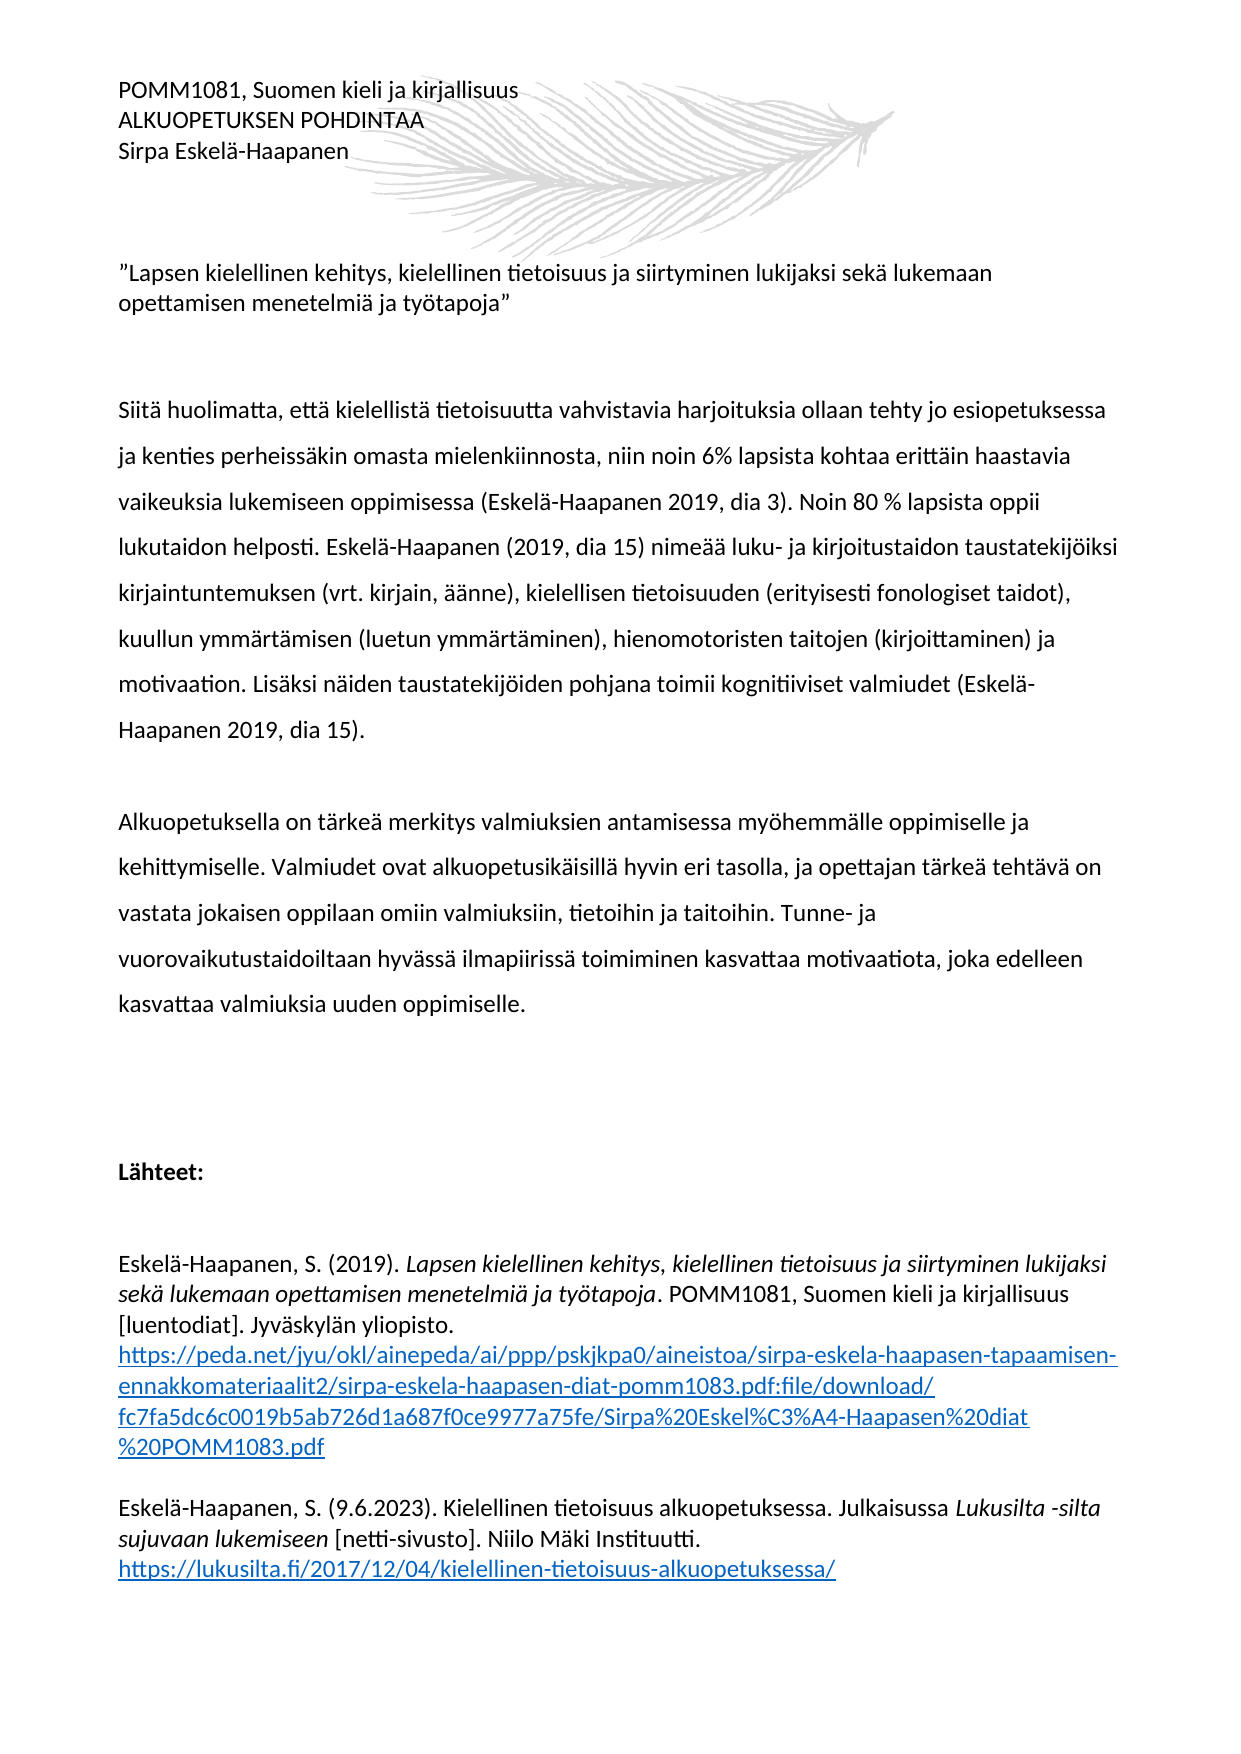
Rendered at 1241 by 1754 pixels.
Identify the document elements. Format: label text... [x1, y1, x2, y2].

text Lähteet: [118, 1156, 1122, 1187]
text Alkuopetuksella on tärkeä merkitys valmiuksien antamisessa myöhemmälle oppimiselle ja kehittymiselle. Valmiudet ovat alkuopetusikäisillä hyvin eri tasolla, ja opettajan tärkeä tehtävä on vastata jokaisen oppilaan omiin valmiuksiin, tietoihin ja taitoihin. Tunne- ja vuorovaikutustaidoiltaan hyvässä ilmapiirissä toimiminen kasvattaa motivaatiota, joka edelleen kasvattaa valmiuksia uuden oppimiselle. [118, 806, 1122, 1019]
text Eskelä-Haapanen, S. (2019). Lapsen kielellinen kehitys, kielellinen tietoisuus ja siirtyminen lukijaksi sekä lukemaan opettamisen menetelmiä ja työtapoja. POMM1081, Suomen kieli ja kirjallisuus [luentodiat]. Jyväskylän yliopisto. https://peda.net/jyu/okl/ainepeda/ai/ppp/pskjkpa0/aineistoa/sirpa-eskela-haapasen-tapaamisen-ennakkomateriaalit2/sirpa-eskela-haapasen-diat-pomm1083.pdf:file/download/fc7fa5dc6c0019b5ab726d1a687f0ce9977a75fe/Sirpa%20Eskel%C3%A4-Haapasen%20diat%20POMM1083.pdf [118, 1248, 1122, 1462]
text Siitä huolimatta, että kielellistä tietoisuutta vahvistavia harjoituksia ollaan tehty jo esiopetuksessa ja kenties perheissäkin omasta mielenkiinnosta, niin noin 6% lapsista kohtaa erittäin haastavia vaikeuksia lukemiseen oppimisessa (Eskelä-Haapanen 2019, dia 3). Noin 80 % lapsista oppii lukutaidon helposti. Eskelä-Haapanen (2019, dia 15) nimeää luku- ja kirjoitustaidon taustatekijöiksi kirjaintuntemuksen (vrt. kirjain, äänne), kielellisen tietoisuuden (erityisesti fonologiset taidot), kuullun ymmärtämisen (luetun ymmärtäminen), hienomotoristen taitojen (kirjoittaminen) ja motivaation. Lisäksi näiden taustatekijöiden pohjana toimii kognitiiviset valmiudet (Eskelä-Haapanen 2019, dia 15). [118, 394, 1122, 745]
text Eskelä-Haapanen, S. (9.6.2023). Kielellinen tietoisuus alkuopetuksessa. Julkaisussa Lukusilta -silta sujuvaan lukemiseen [netti-sivusto]. Niilo Mäki Instituutti. https://lukusilta.fi/2017/12/04/kielellinen-tietoisuus-alkuopetuksessa/ [118, 1492, 1122, 1584]
